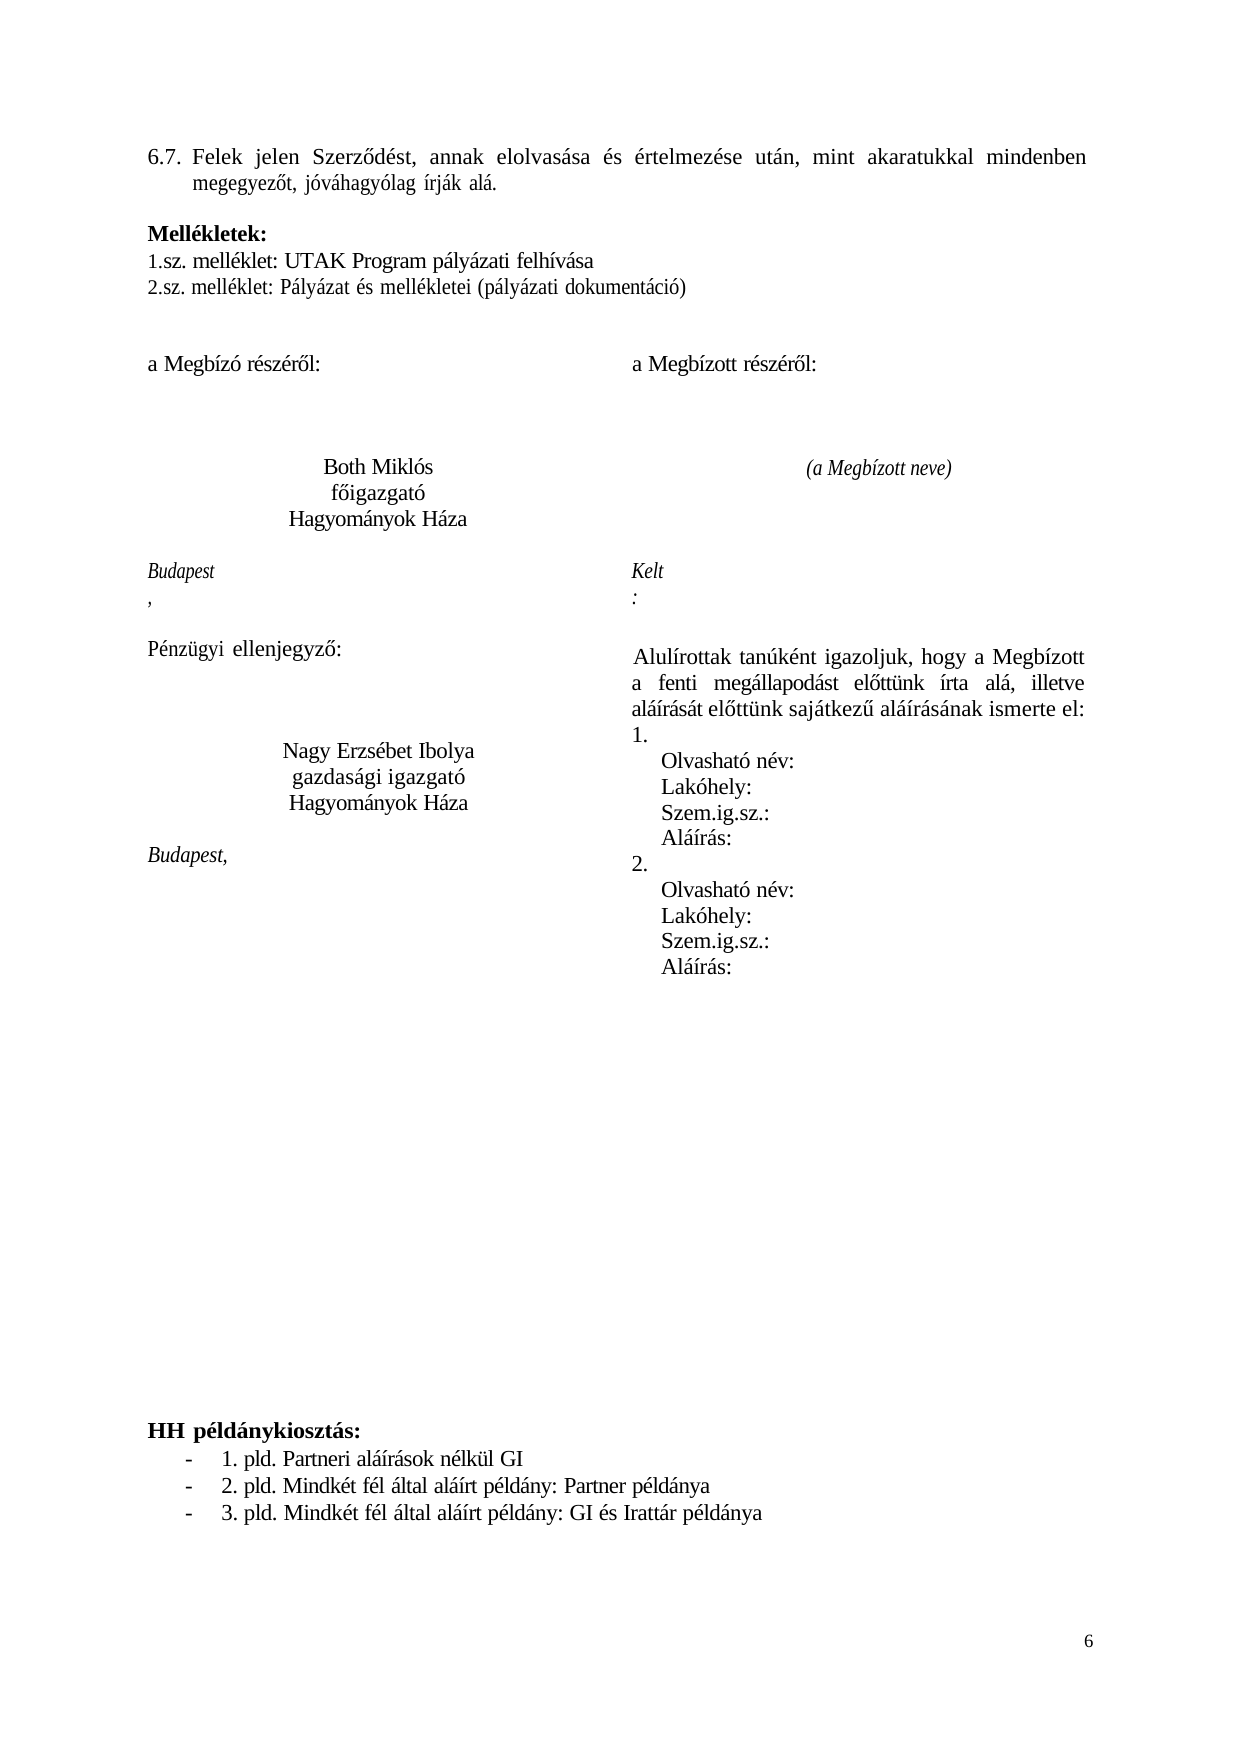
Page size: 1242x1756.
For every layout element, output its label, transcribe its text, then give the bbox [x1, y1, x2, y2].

text megegyezőt, jóváhagyólag írják alá. [192, 170, 1156, 196]
text (a Megbízott neve) [806, 454, 1156, 480]
list 2. pld. Mindkét fél által aláírt példány: Partner példánya [185, 1472, 1156, 1498]
text Budapest, [147, 557, 220, 610]
list 1. pld. Partneri aláírások nélkül GI [185, 1445, 1156, 1471]
text Both Miklós főigazgató [284, 454, 472, 506]
text Hagyományok Háza [284, 506, 472, 531]
text Nagy Erzsébet Ibolya [279, 738, 478, 764]
text 1. [631, 722, 1156, 747]
text Olvasható név: Lakóhely: Szem.ig.sz.: Aláírás: [661, 877, 839, 980]
subtitle HH példánykiosztás: [147, 1417, 1156, 1443]
list sz. melléklet: UTAK Program pályázati felhívása [147, 247, 1156, 273]
list sz. melléklet: Pályázat és mellékletei (pályázati dokumentáció) [147, 273, 1156, 299]
text Kelt: [631, 557, 671, 610]
text gazdasági igazgató Hagyományok Háza [288, 764, 469, 816]
subtitle Mellékletek: [147, 221, 1156, 247]
text a Megbízó részéről: a Megbízott részéről: [147, 350, 1156, 376]
text 2. [631, 851, 1156, 877]
list Felek jelen Szerződést, annak elolvasása és értelmezése után, mint akaratukkal mindenben [147, 144, 1156, 170]
text Alulírottak tanúként igazoljuk, hogy a Megbízott a fenti megállapodást előttünk írta alá, illetve aláírását előttünk sajátkezű aláírásának ismerte el: [631, 644, 1085, 722]
text Budapest, [147, 841, 478, 867]
text Pénzügyi ellenjegyző: [147, 635, 478, 661]
list 3. pld. Mindkét fél által aláírt példány: GI és Irattár példánya [185, 1499, 1156, 1526]
text Olvasható név: Lakóhely: Szem.ig.sz.: Aláírás: [661, 747, 839, 851]
